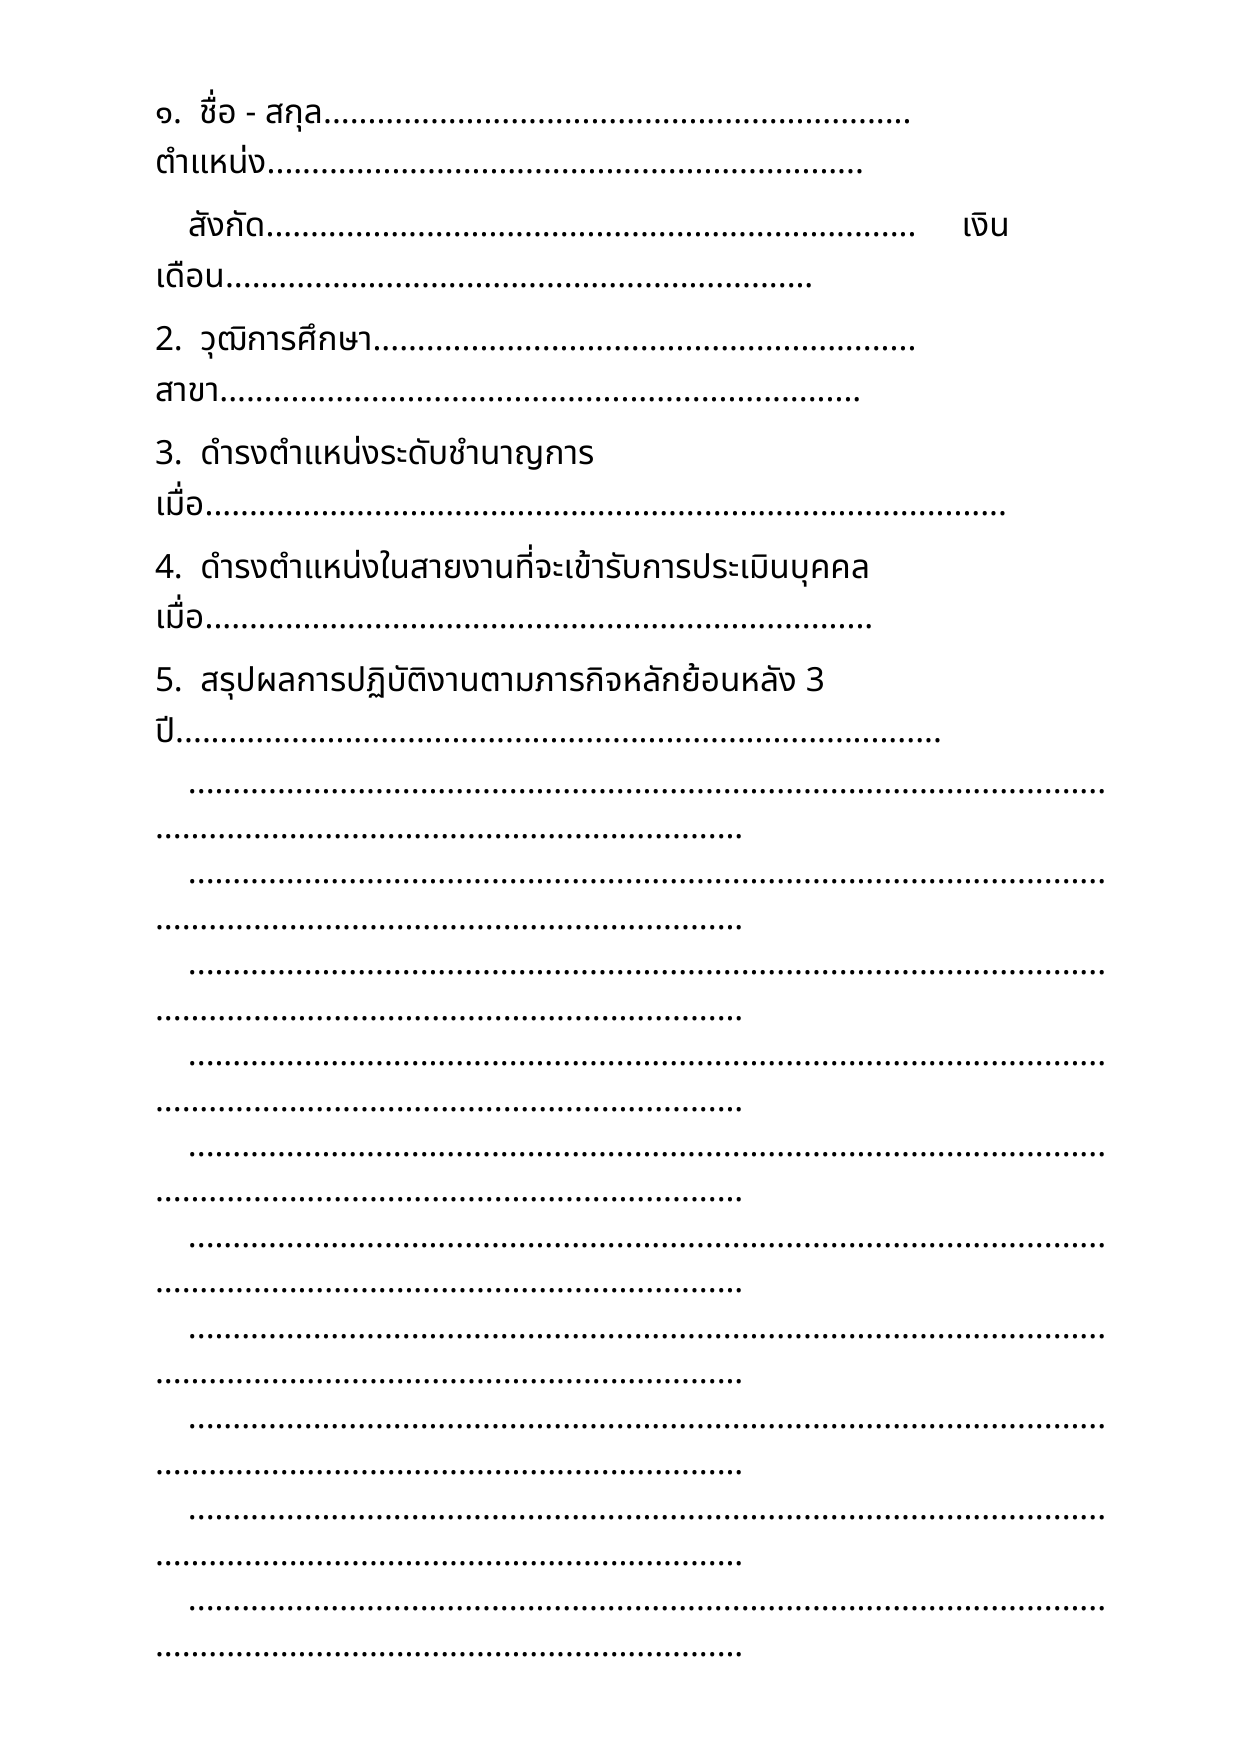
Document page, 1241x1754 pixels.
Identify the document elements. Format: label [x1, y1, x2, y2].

table_cell [144, 75, 1121, 1666]
